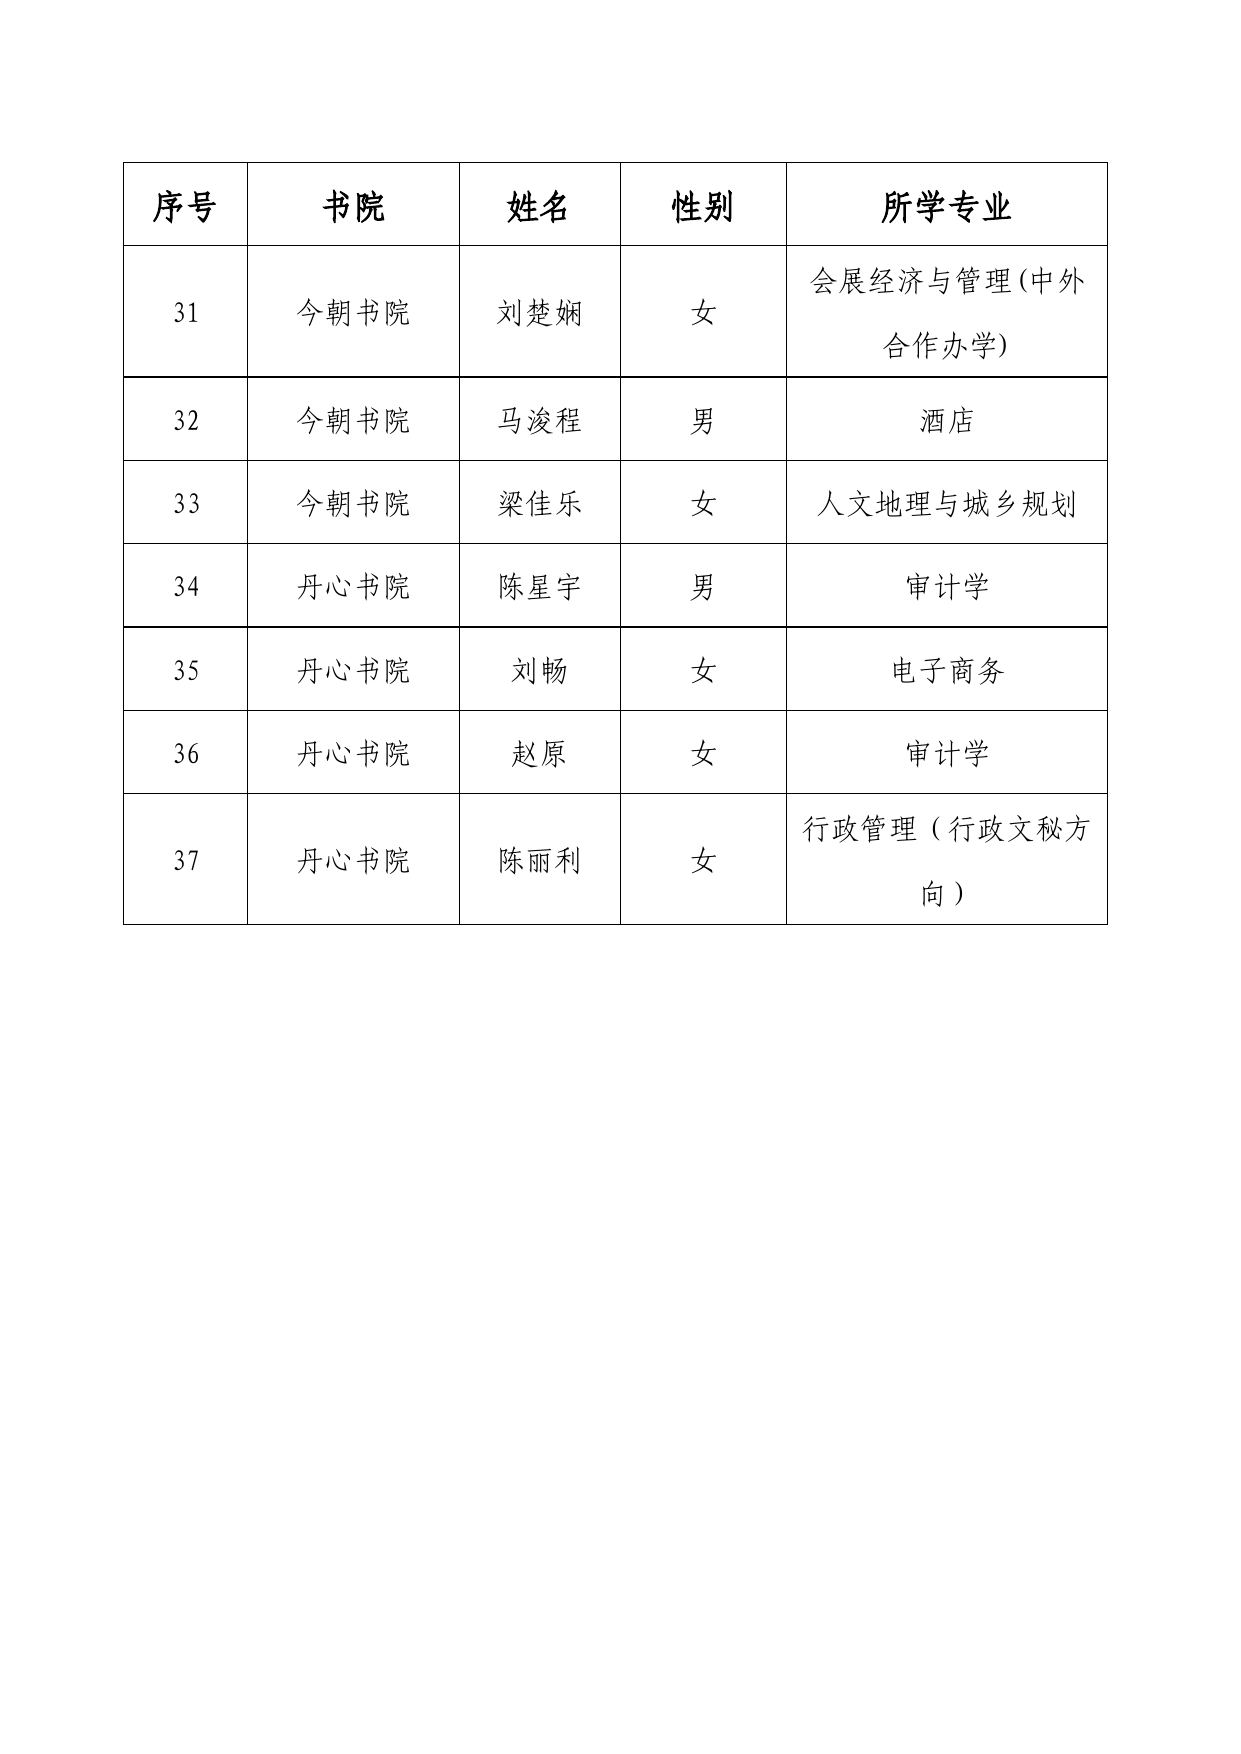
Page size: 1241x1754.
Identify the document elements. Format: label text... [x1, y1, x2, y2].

table_header 书院 [248, 163, 459, 245]
table_cell 35 [124, 628, 247, 710]
table_header 性别 [621, 163, 786, 245]
table_cell 赵原 [460, 711, 620, 793]
table_cell 行政管理（行政文秘方向） [787, 794, 1107, 924]
table_cell 31 [124, 246, 247, 376]
table_cell 34 [124, 544, 247, 626]
table_cell 丹心书院 [248, 794, 459, 924]
table_cell 男 [621, 544, 786, 626]
table_cell 今朝书院 [248, 378, 459, 460]
table_cell 电子商务 [787, 628, 1107, 710]
table_cell 会展经济与管理(中外合作办学) [787, 246, 1107, 376]
table_cell 33 [124, 461, 247, 543]
table_header 所学专业 [787, 163, 1107, 245]
table_cell 女 [621, 246, 786, 376]
table_cell 审计学 [787, 711, 1107, 793]
table_cell 丹心书院 [248, 711, 459, 793]
table_cell 审计学 [787, 544, 1107, 626]
table_cell 陈丽利 [460, 794, 620, 924]
table_cell 陈星宇 [460, 544, 620, 626]
table_cell 女 [621, 628, 786, 710]
table_cell 今朝书院 [248, 461, 459, 543]
table_cell 刘楚娴 [460, 246, 620, 376]
table_cell 刘畅 [460, 628, 620, 710]
table_cell 男 [621, 378, 786, 460]
table_cell 丹心书院 [248, 628, 459, 710]
table_cell 女 [621, 461, 786, 543]
table_cell 丹心书院 [248, 544, 459, 626]
table_header 姓名 [460, 163, 620, 245]
table_cell 37 [124, 794, 247, 924]
table_cell 人文地理与城乡规划 [787, 461, 1107, 543]
table_cell 女 [621, 711, 786, 793]
table_cell 32 [124, 378, 247, 460]
table_cell 酒店 [787, 378, 1107, 460]
table_cell 36 [124, 711, 247, 793]
table_cell 马浚程 [460, 378, 620, 460]
table_cell 今朝书院 [248, 246, 459, 376]
table_header 序号 [124, 163, 247, 245]
table_cell 梁佳乐 [460, 461, 620, 543]
table_cell 女 [621, 794, 786, 924]
